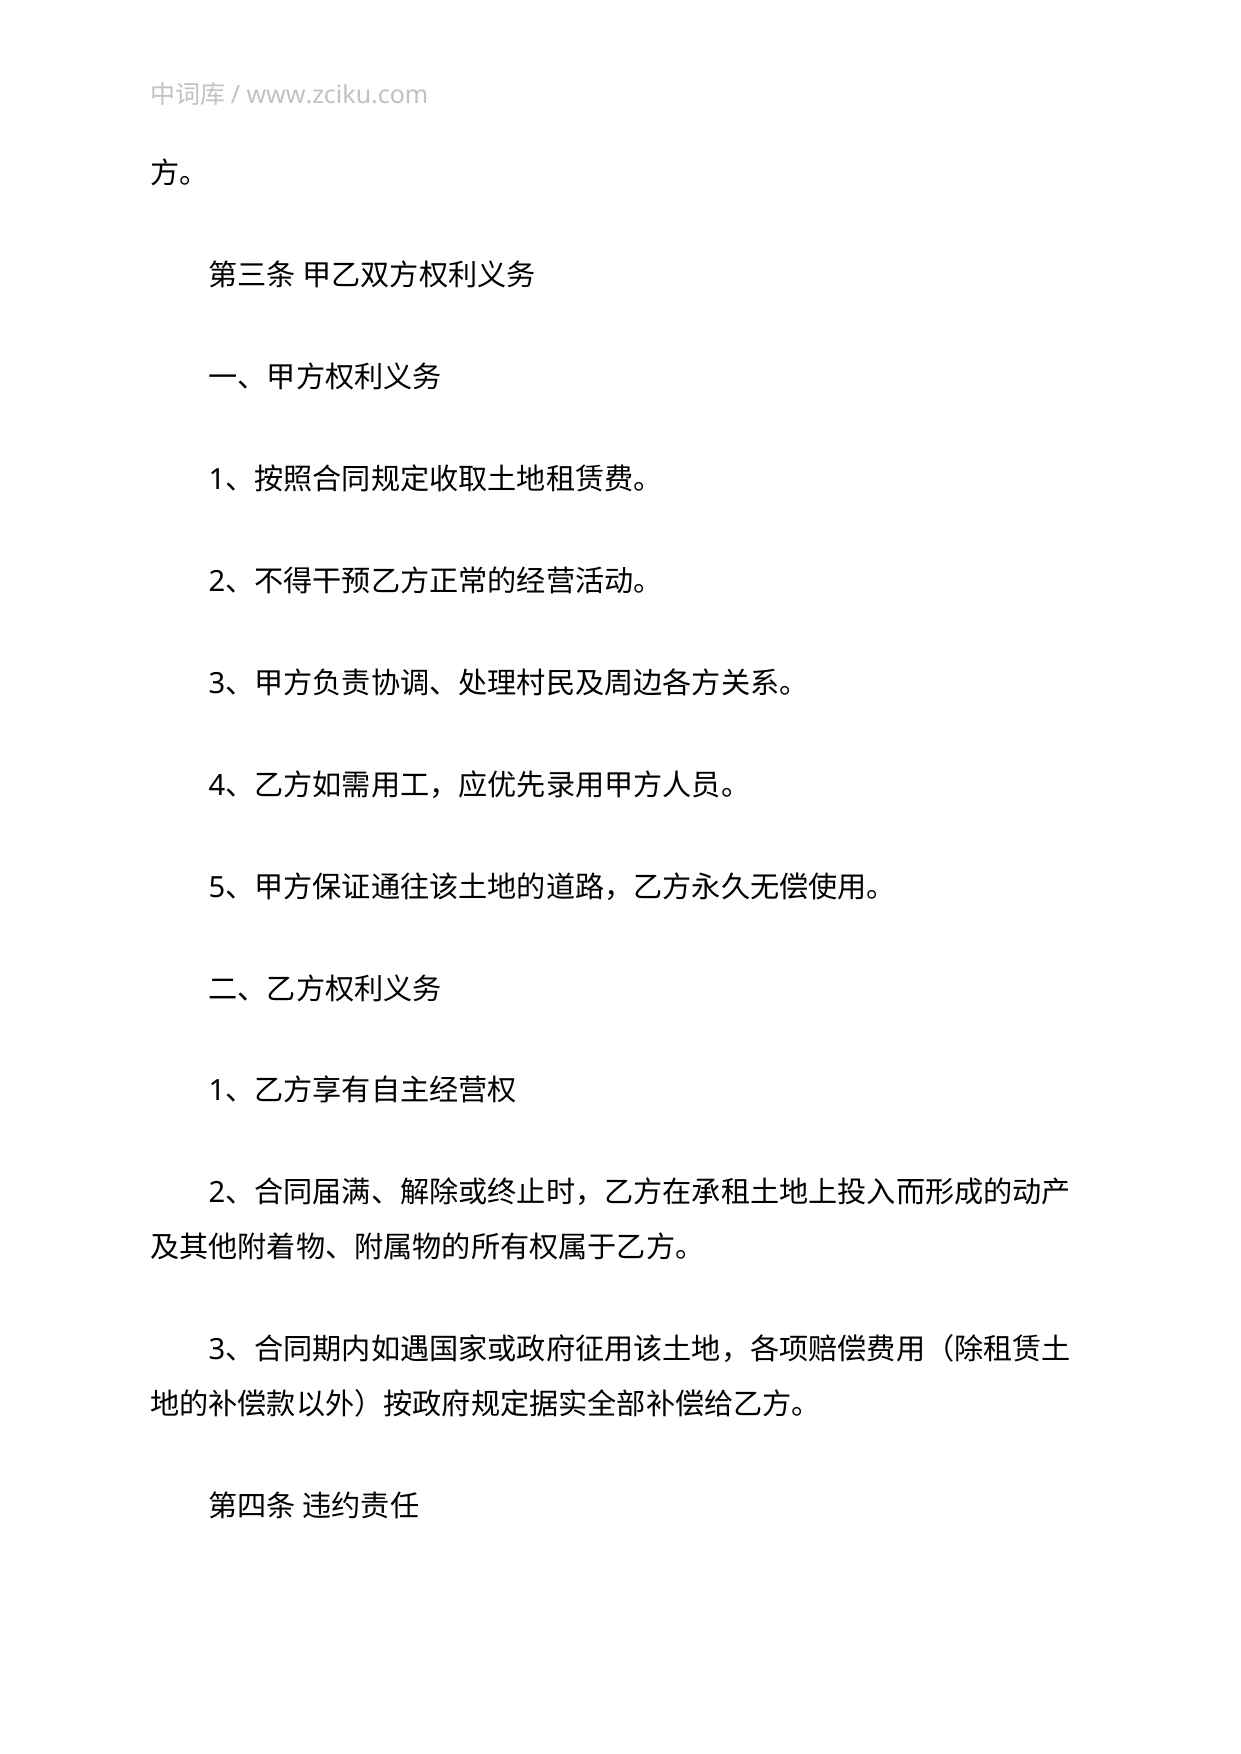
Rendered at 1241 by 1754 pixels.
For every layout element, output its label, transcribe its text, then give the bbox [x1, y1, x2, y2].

text 5、甲方保证通往该土地的道路，乙方永久无偿使用。 [150, 863, 1090, 906]
text 1、按照合同规定收取土地租赁费。 [150, 455, 1090, 498]
text 一、甲方权利义务 [150, 353, 1090, 396]
text 2、合同届满、解除或终止时，乙方在承租土地上投入而形成的动产及其他附着物、附属物的所有权属于乙方。 [150, 1169, 1090, 1266]
text 2、不得干预乙方正常的经营活动。 [150, 557, 1090, 600]
text 4、乙方如需用工，应优先录用甲方人员。 [150, 761, 1090, 804]
text 3、合同期内如遇国家或政府征用该土地，各项赔偿费用（除租赁土地的补偿款以外）按政府规定据实全部补偿给乙方。 [150, 1326, 1090, 1423]
text 1、乙方享有自主经营权 [150, 1067, 1090, 1109]
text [150, 150, 1090, 192]
text 3、甲方负责协调、处理村民及周边各方关系。 [150, 659, 1090, 702]
text 第四条 违约责任 [150, 1482, 1090, 1525]
text 二、乙方权利义务 [150, 965, 1090, 1007]
text 第三条 甲乙双方权利义务 [150, 252, 1090, 294]
